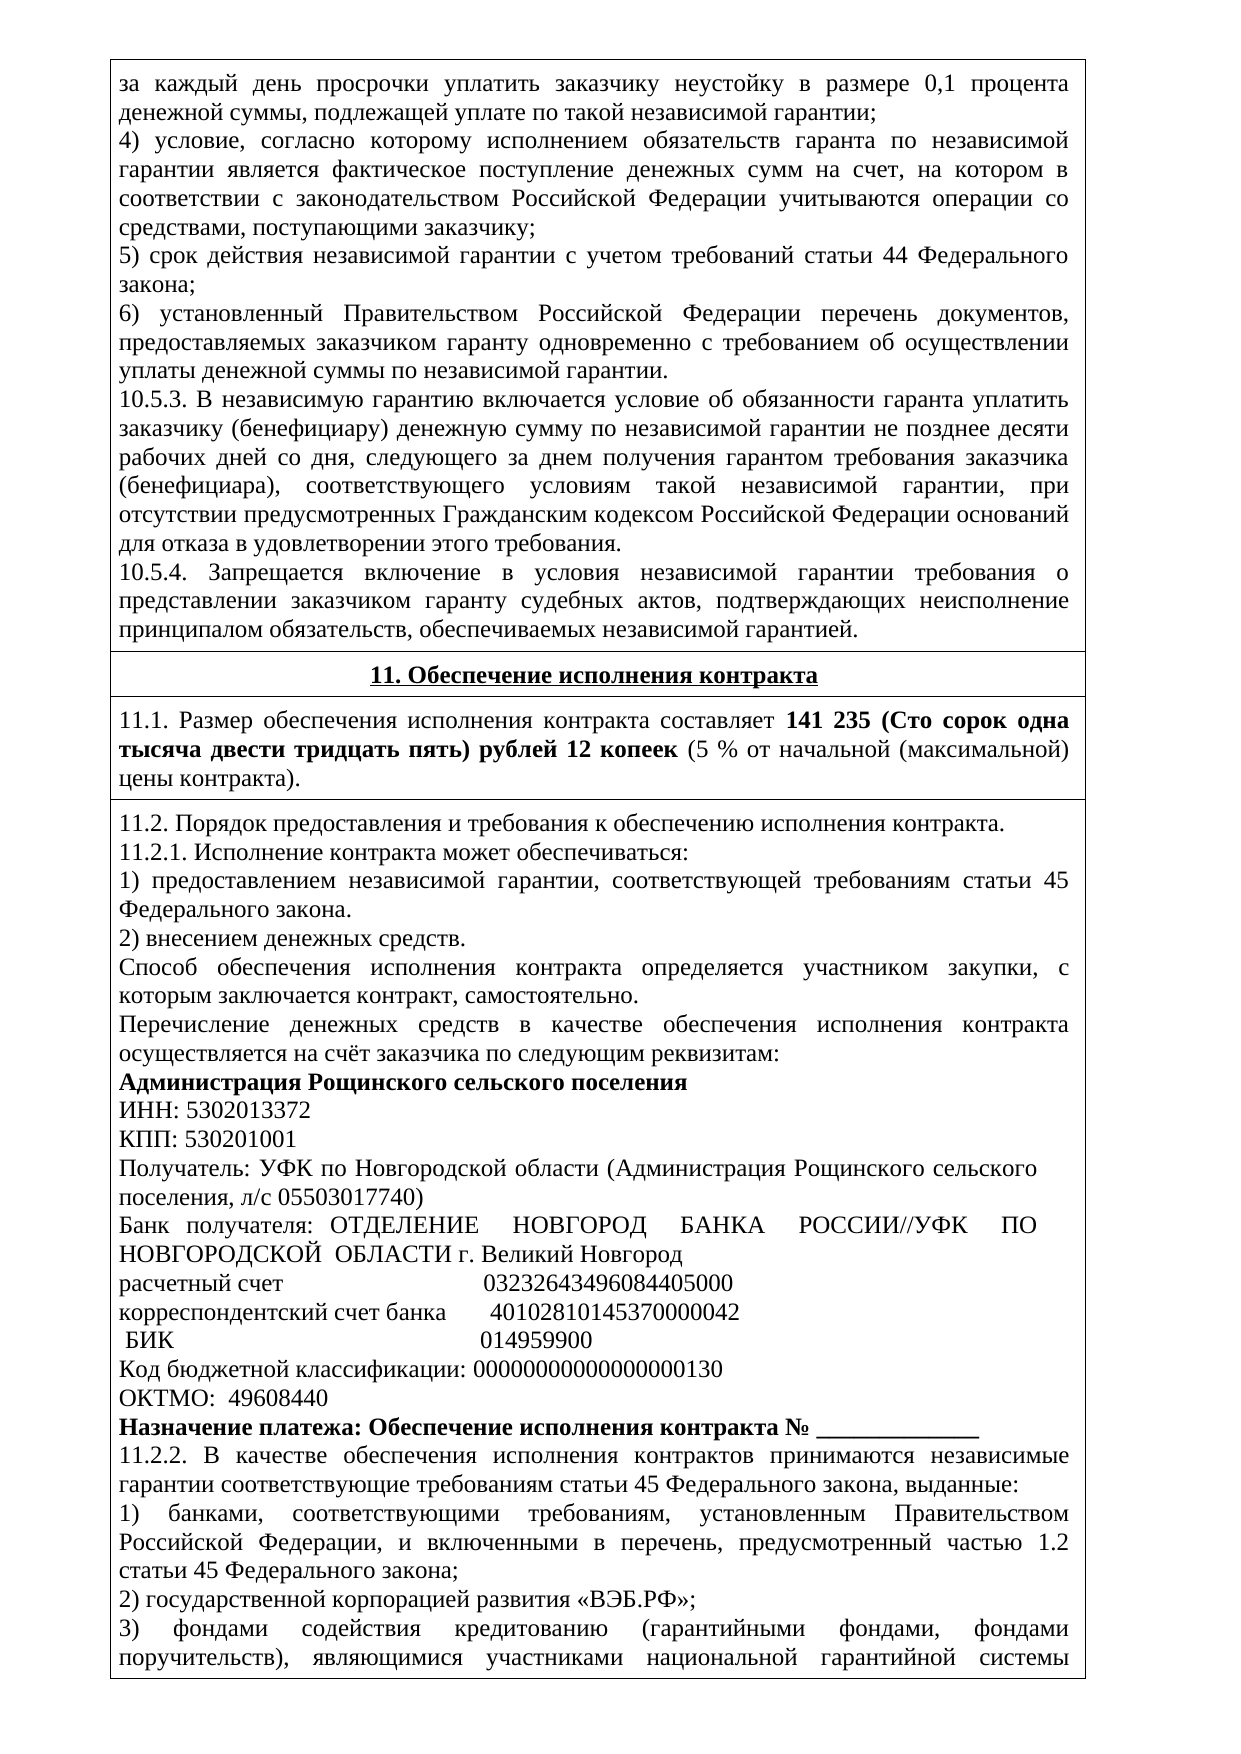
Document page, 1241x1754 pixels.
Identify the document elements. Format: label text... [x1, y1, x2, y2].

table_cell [111, 60, 1085, 651]
table_cell 11. Обеспечение исполнения контракта [111, 652, 1085, 696]
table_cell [111, 800, 1085, 1678]
table_cell 11.1. Размер обеспечения исполнения контракта составляет 141 235 (Сто сорок одна тысяча двести тридцать пять) рублей 12 копеек (5 % от начальной (максимальной) цены контракта). [111, 697, 1085, 799]
